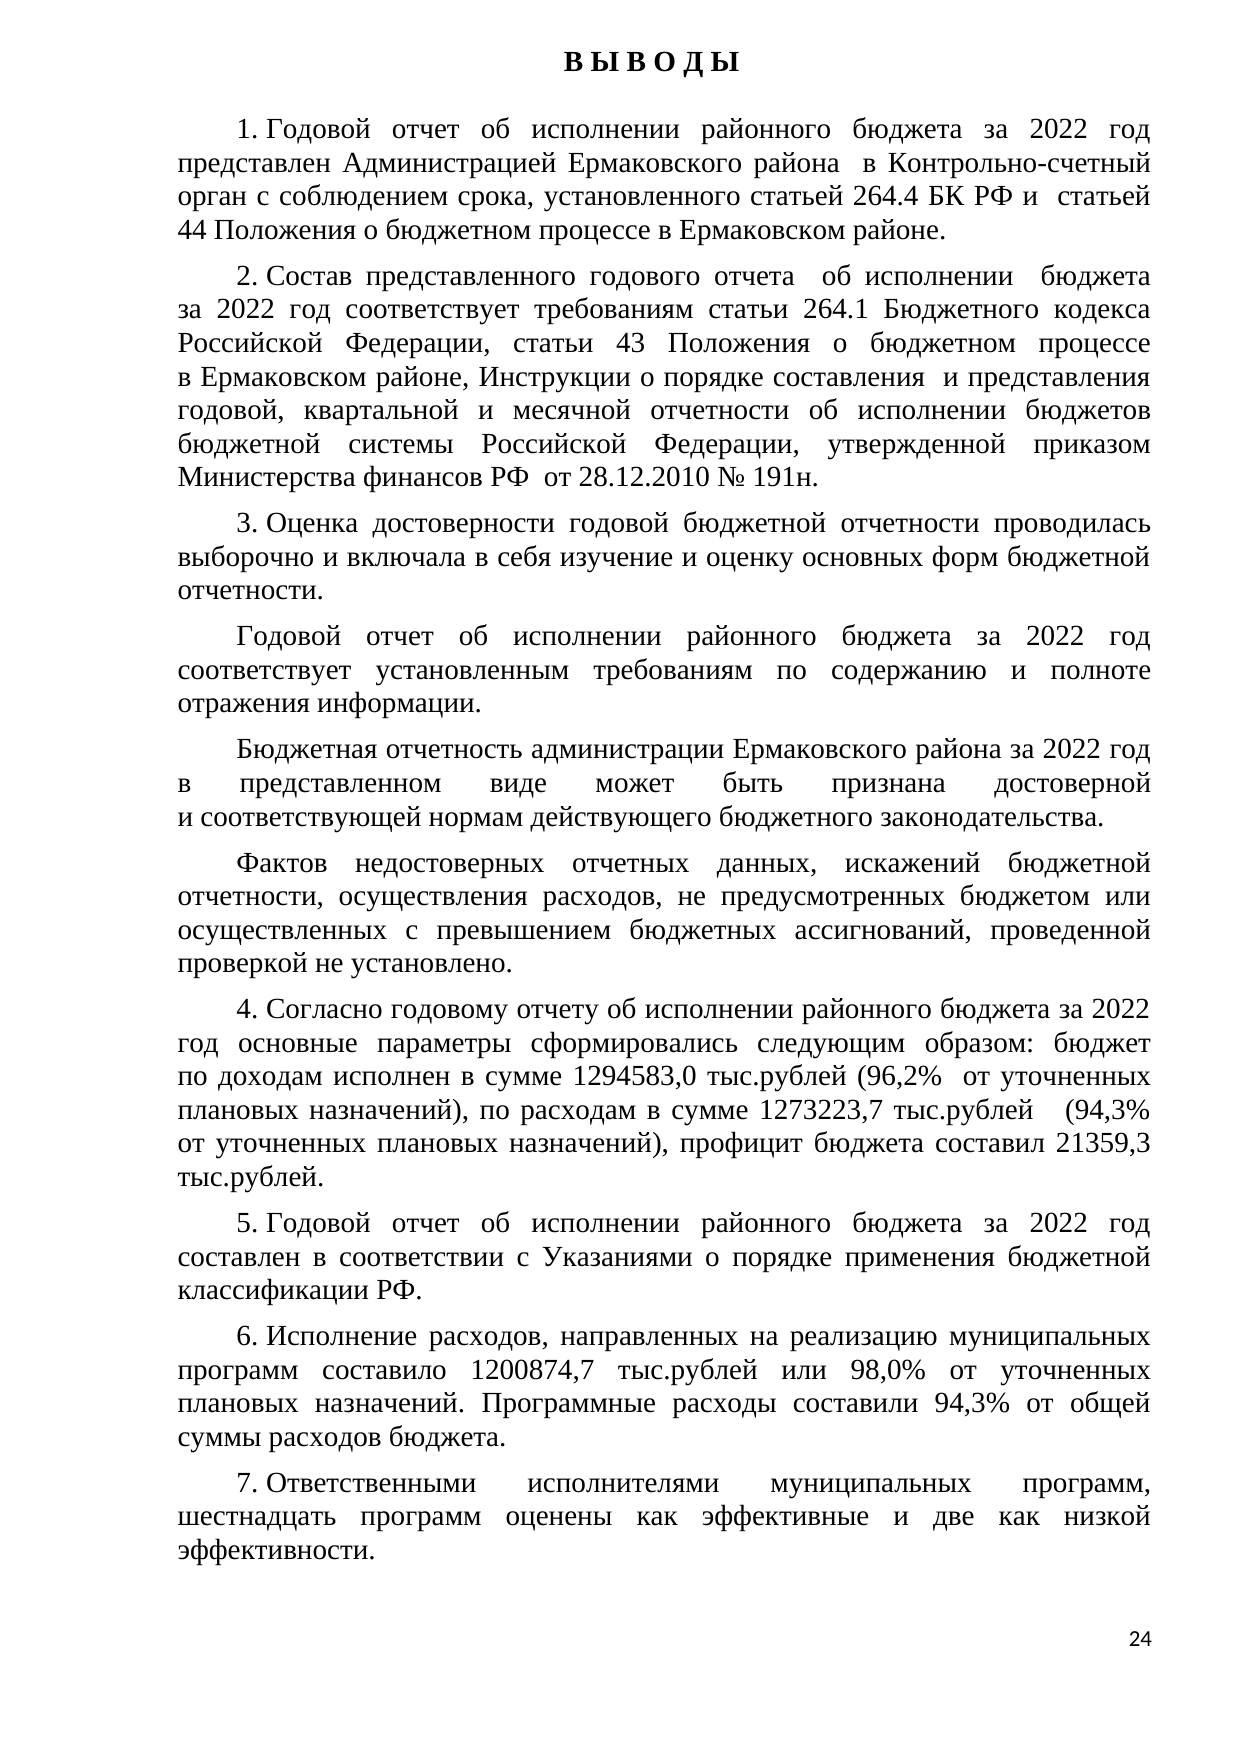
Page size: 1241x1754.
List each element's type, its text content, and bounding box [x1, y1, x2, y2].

list Годовой отчет об исполнении районного бюджета за 2022 год представлен Администрацией Ермаковского района в Контрольно-счетный орган с соблюдением срока, установленного статьей 264.4 БК РФ и статьей 44 Положения о бюджетном процессе в Ермаковском районе. [177, 111, 1152, 246]
list Состав представленного годового отчета об исполнении бюджета за 2022 год соответствует требованиям статьи 264.1 Бюджетного кодекса Российской Федерации, статьи 43 Положения о бюджетном процессе в Ермаковском районе, Инструкции о порядке составления и представления годовой, квартальной и месячной отчетности об исполнении бюджетов бюджетной системы Российской Федерации, утвержденной приказом Министерства финансов РФ от 28.12.2010 № 191н. [177, 258, 1152, 493]
list Бюджетная отчетность администрации Ермаковского района за 2022 год в представленном виде может быть признана достоверной и соответствующей нормам действующего бюджетного законодательства. [177, 732, 1152, 832]
list Фактов недостоверных отчетных данных, искажений бюджетной отчетности, осуществления расходов, не предусмотренных бюджетом или осуществленных с превышением бюджетных ассигнований, проведенной проверкой не установлено. [177, 845, 1152, 979]
text В Ы В О Д Ы [177, 44, 1152, 78]
list Годовой отчет об исполнении районного бюджета за 2022 год соответствует установленным требованиям по содержанию и полноте отражения информации. [177, 618, 1152, 719]
list Согласно годовому отчету об исполнении районного бюджета за 2022 год основные параметры сформировались следующим образом: бюджет по доходам исполнен в сумме 1294583,0 тыс.рублей (96,2% от уточненных плановых назначений), по расходам в сумме 1273223,7 тыс.рублей (94,3% от уточненных плановых назначений), профицит бюджета составил 21359,3 тыс.рублей. [177, 991, 1152, 1193]
list Оценка достоверности годовой бюджетной отчетности проводилась выборочно и включала в себя изучение и оценку основных форм бюджетной отчетности. [177, 505, 1152, 606]
list Исполнение расходов, направленных на реализацию муниципальных программ составило 1200874,7 тыс.рублей или 98,0% от уточненных плановых назначений. Программные расходы составили 94,3% от общей суммы расходов бюджета. [177, 1318, 1152, 1452]
list Годовой отчет об исполнении районного бюджета за 2022 год составлен в соответствии с Указаниями о порядке применения бюджетной классификации РФ. [177, 1205, 1152, 1306]
list Ответственными исполнителями муниципальных программ, шестнадцать программ оценены как эффективные и две как низкой эффективности. [177, 1465, 1152, 1566]
